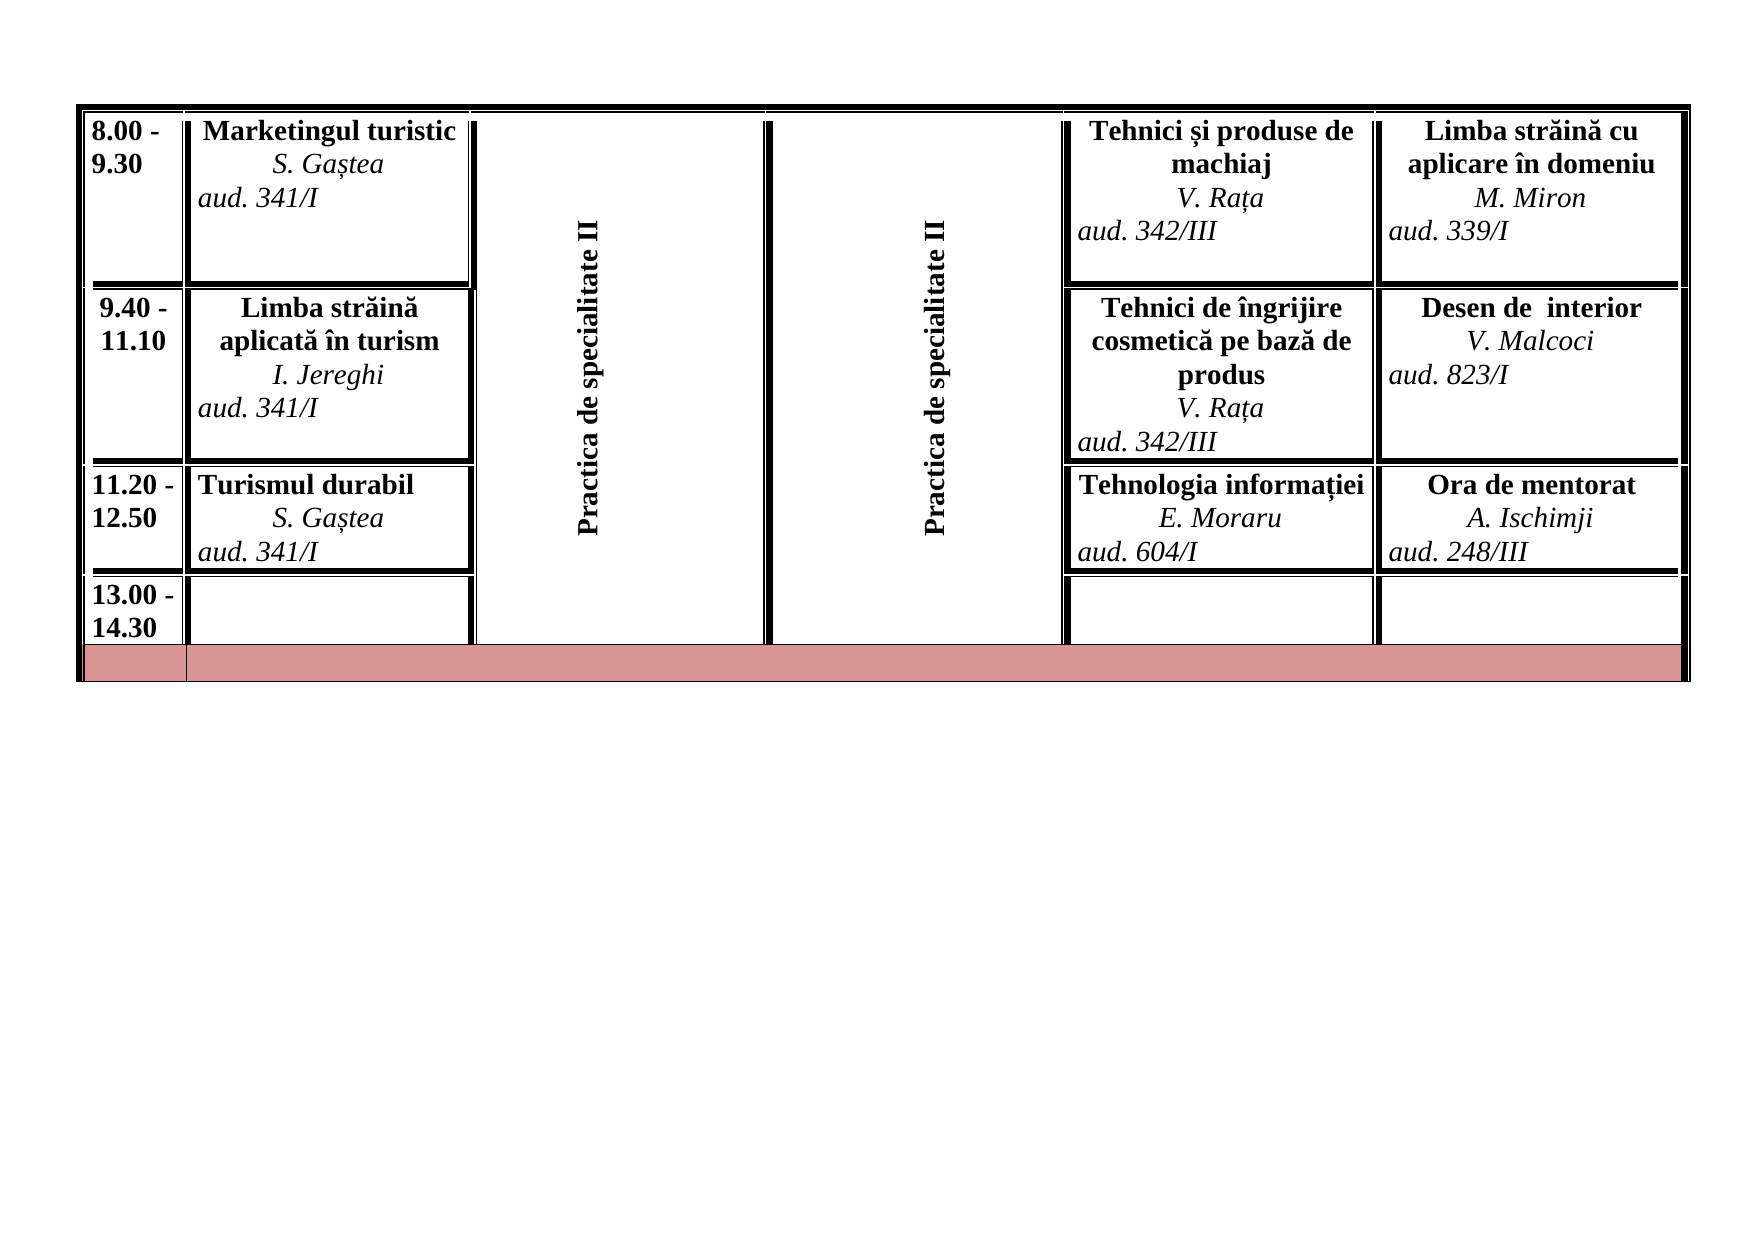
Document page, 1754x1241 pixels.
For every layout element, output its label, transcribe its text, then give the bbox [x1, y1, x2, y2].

table_cell Ora de mentorat A. Ischimji aud. 248/III [1377, 458, 1686, 568]
table_cell [1071, 577, 1372, 644]
table_cell 9.40 -11.10 [82, 281, 186, 458]
table_cell Tehnici și produse de machiaj V. Rața aud. 342/III [1066, 110, 1377, 281]
table_cell [85, 645, 186, 681]
table_cell Tehnologia informației E. Moraru aud. 604/I [1071, 467, 1372, 568]
table_cell [191, 577, 468, 644]
table_cell [187, 645, 1681, 681]
table_cell [1377, 568, 1686, 644]
table_cell Limba străină aplicată în turism I. Jereghi aud. 341/I [191, 290, 468, 458]
table_cell 11.20 -12.50 [82, 458, 186, 568]
table_cell Limba străină cu aplicare în domeniu M. Miron aud. 339/I [1377, 113, 1681, 281]
table_cell Tehnici de îngrijire cosmetică pe bază de produs V. Rața aud. 342/III [1071, 290, 1372, 458]
table_cell Desen de interior V. Malcoci aud. 823/I [1377, 281, 1686, 458]
table_cell Marketingul turistic S. Gaștea aud. 341/I [186, 110, 472, 281]
table_cell Practica de specialitate II [768, 110, 1066, 644]
table_cell Practica de specialitate II [473, 110, 768, 644]
table_cell 8.00 - 9.30 [82, 110, 186, 281]
table_cell Turismul durabil S. Gaștea aud. 341/I [191, 467, 468, 568]
table_cell 13.00 -14.30 [82, 568, 186, 644]
